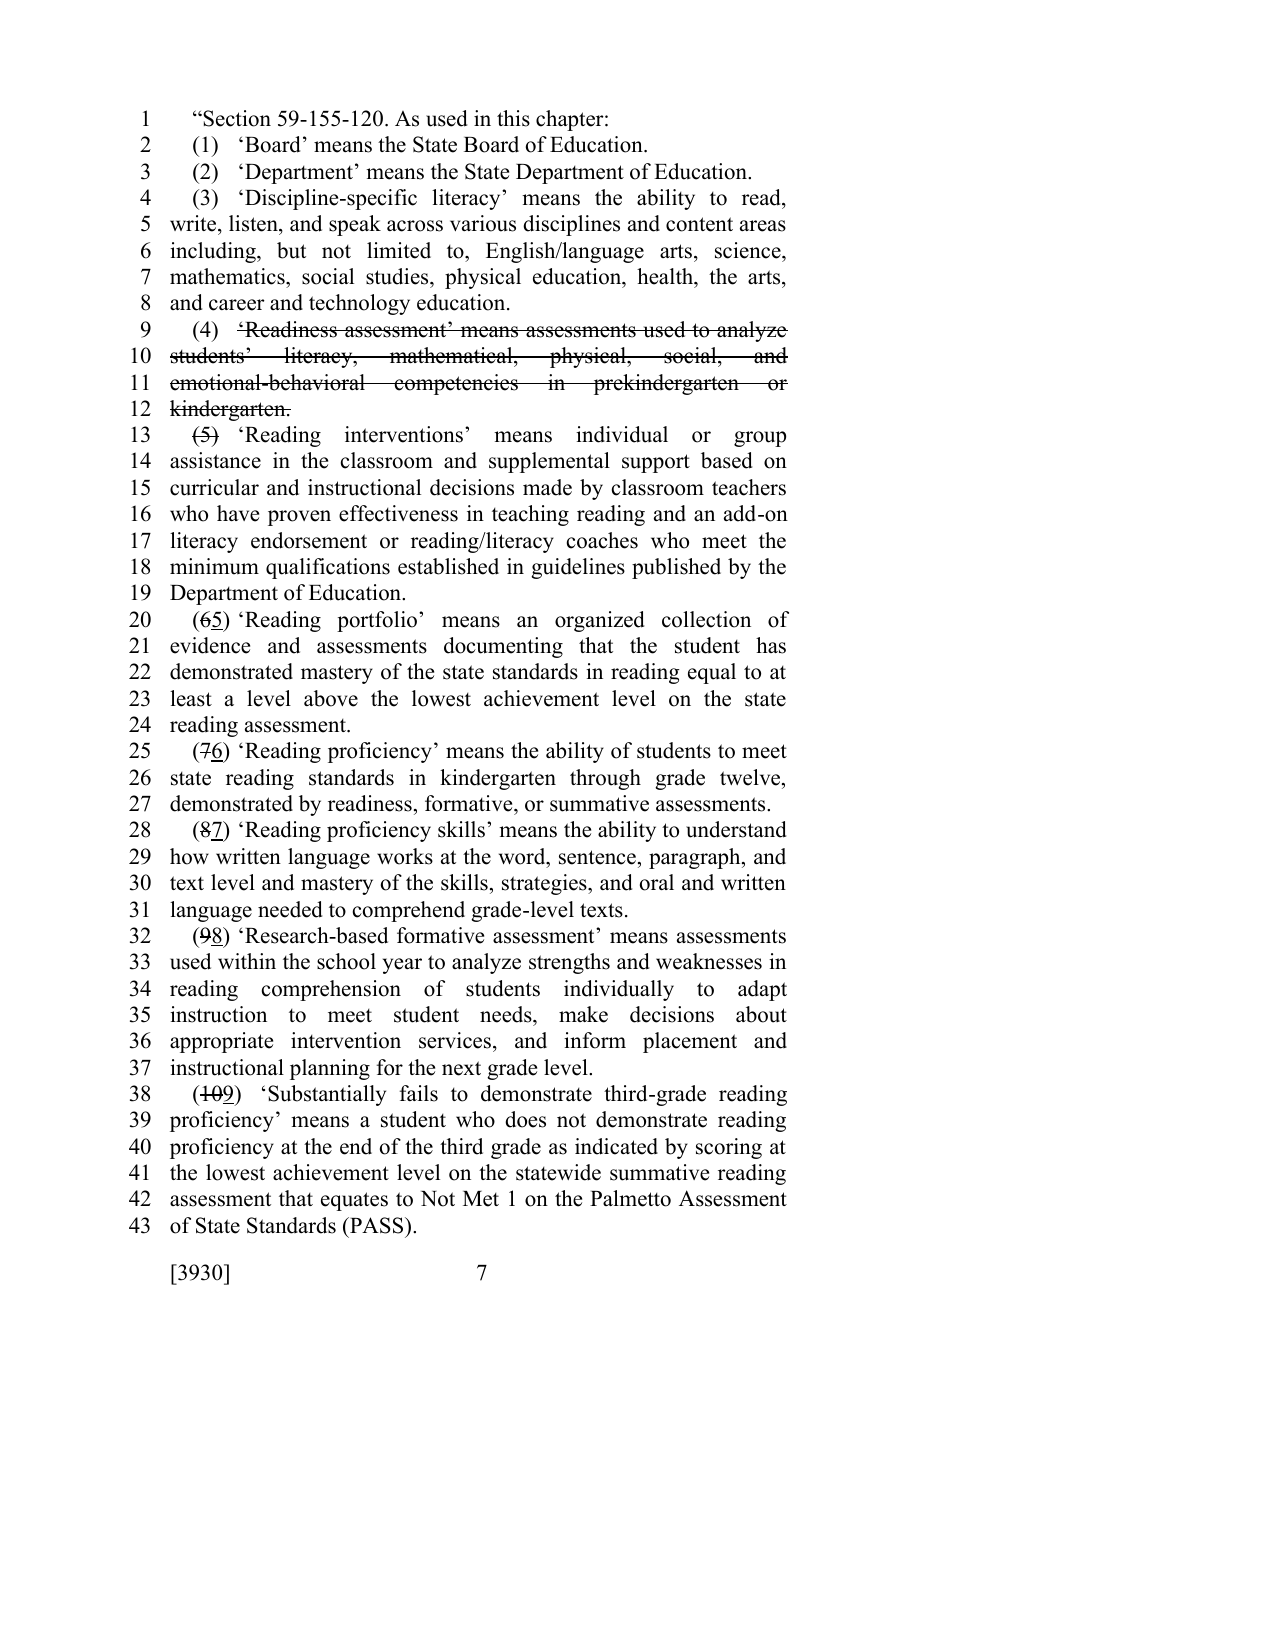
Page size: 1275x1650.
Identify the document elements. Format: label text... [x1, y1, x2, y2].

text (4) ‘Readiness assessment’ means assessments used to analyze students’ literacy, mathematical, physical, social, and emotional-behavioral competencies in prekindergarten or kindergarten. [169, 316, 787, 356]
text (1) ‘Board’ means the State Board of Education. [169, 131, 787, 158]
text (2) ‘Department’ means the State Department of Education. [169, 158, 787, 184]
text (3) ‘Discipline-specific literacy’ means the ability to read, write, listen, and speak across various disciplines and content areas including, but not limited to, English/language arts, science, mathematics, social studies, physical education, health, the arts, and career and technology education. [169, 184, 787, 316]
text (5) ‘Reading interventions’ means individual or group assistance in the classroom and supplemental support based on curricular and instructional decisions made by classroom teachers who have proven effectiveness in teaching reading and an add-on literacy endorsement or reading/literacy coaches who meet the minimum qualifications established in guidelines published by the Department of Education. [169, 421, 787, 606]
text (87) ‘Reading proficiency skills’ means the ability to understand how written language works at the word, sentence, paragraph, and text level and mastery of the skills, strategies, and oral and written language needed to comprehend grade-level texts. [169, 817, 787, 922]
text (98) ‘Research-based formative assessment’ means assessments used within the school year to analyze strengths and weaknesses in reading comprehension of students individually to adapt instruction to meet student needs, make decisions about appropriate intervention services, and inform placement and instructional planning for the next grade level. [169, 922, 787, 1080]
text (65) ‘Reading portfolio’ means an organized collection of evidence and assessments documenting that the student has demonstrated mastery of the state standards in reading equal to at least a level above the lowest achievement level on the state reading assessment. [169, 606, 787, 737]
text (109) ‘Substantially fails to demonstrate third-grade reading proficiency’ means a student who does not demonstrate reading proficiency at the end of the third grade as indicated by scoring at the lowest achievement level on the statewide summative reading assessment that equates to Not Met 1 on the Palmetto Assessment of State Standards (PASS). [169, 1080, 787, 1238]
text (4) ‘Readiness assessment’ means assessments used to analyze students’ literacy, mathematical, physical, social, and emotional-behavioral competencies in prekindergarten or kindergarten. [169, 357, 787, 383]
text “Section 59-155-120. As used in this chapter: [169, 105, 787, 131]
text (4) ‘Readiness assessment’ means assessments used to analyze students’ literacy, mathematical, physical, social, and emotional-behavioral competencies in prekindergarten or kindergarten. [169, 384, 787, 421]
text (76) ‘Reading proficiency’ means the ability of students to meet state reading standards in kindergarten through grade twelve, demonstrated by readiness, formative, or summative assessments. [169, 737, 787, 817]
